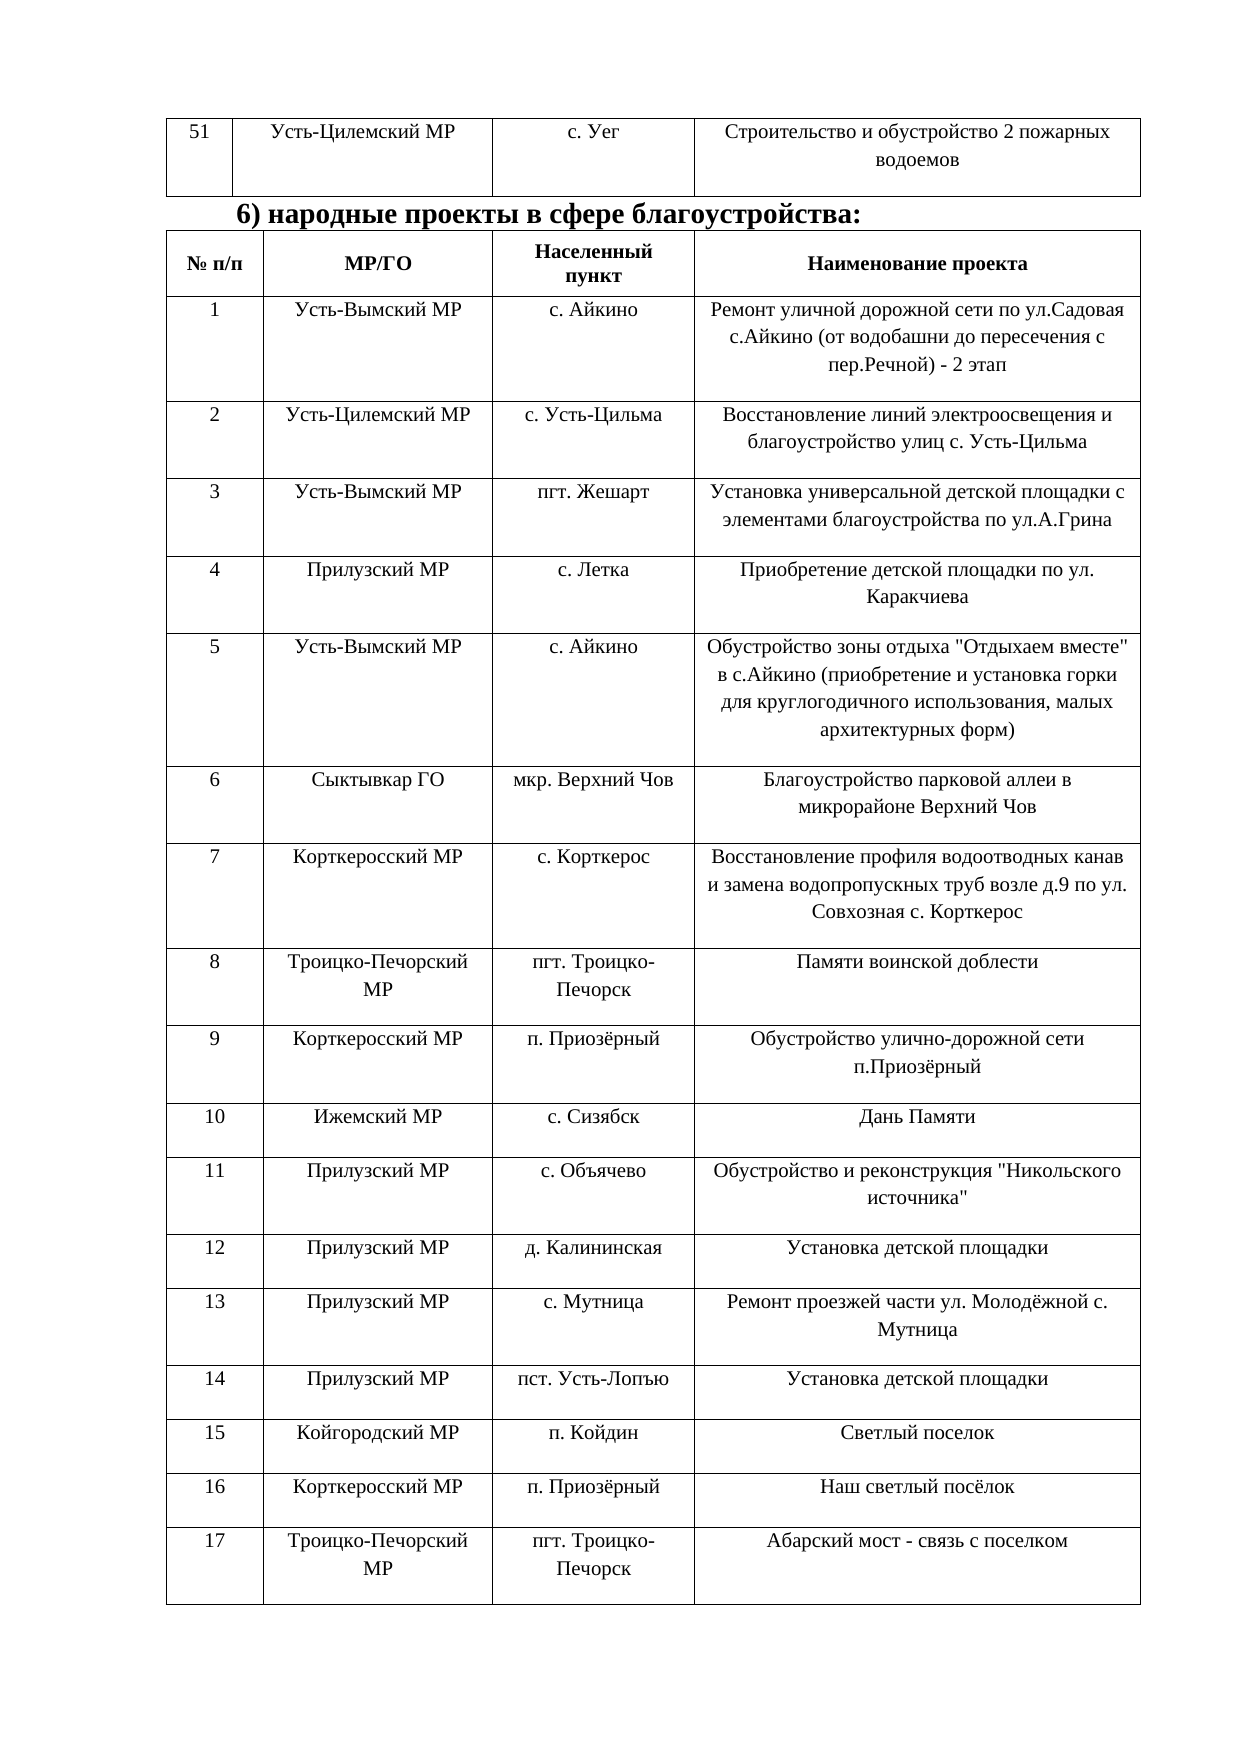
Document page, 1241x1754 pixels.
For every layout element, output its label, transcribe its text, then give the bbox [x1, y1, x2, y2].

table_cell Троицко-Печорский МР [264, 1528, 492, 1604]
table_cell с. Объячево [493, 1158, 694, 1234]
table_cell Обустройство улично-дорожной сети п.Приозёрный [695, 1026, 1140, 1103]
table_cell 4 [167, 557, 263, 633]
table_cell Сыктывкар ГО [264, 767, 492, 843]
table_cell 51 [167, 119, 232, 196]
table_cell 8 [167, 949, 263, 1025]
table_cell Ремонт проезжей части ул. Молодёжной с. Мутница [695, 1289, 1140, 1365]
table_header Населенный пункт [493, 231, 694, 296]
table_cell Прилузский МР [264, 1289, 492, 1365]
table_cell с. Мутница [493, 1289, 694, 1365]
table_cell с. Усть-Цильма [493, 402, 694, 478]
table_cell Строительство и обустройство 2 пожарных водоемов [695, 119, 1140, 196]
table_cell Койгородский МР [264, 1420, 492, 1473]
table_cell Светлый поселок [695, 1420, 1140, 1473]
table_cell 16 [167, 1474, 263, 1527]
table_cell пгт. Троицко-Печорск [493, 949, 694, 1025]
table_cell Корткеросский МР [264, 1474, 492, 1527]
table_cell пгт. Троицко-Печорск [493, 1528, 694, 1604]
table_header Наименование проекта [695, 231, 1140, 296]
table_cell Ремонт уличной дорожной сети по ул.Садовая с.Айкино (от водобашни до пересечения с пер.Речной) - 2 этап [695, 297, 1140, 401]
table_cell пст. Усть-Лопъю [493, 1366, 694, 1419]
table_cell Прилузский МР [264, 557, 492, 633]
table_cell с. Айкино [493, 297, 694, 401]
table_cell Благоустройство парковой аллеи в микрорайоне Верхний Чов [695, 767, 1140, 843]
table_cell Установка детской площадки [695, 1235, 1140, 1288]
table_cell п. Приозёрный [493, 1474, 694, 1527]
table_cell 7 [167, 844, 263, 948]
table_cell Прилузский МР [264, 1366, 492, 1419]
table_cell 14 [167, 1366, 263, 1419]
text 6) народные проекты в сфере благоустройства: [177, 197, 1152, 230]
table_cell 2 [167, 402, 263, 478]
table_cell Наш светлый посёлок [695, 1474, 1140, 1527]
table_cell Дань Памяти [695, 1104, 1140, 1157]
table_cell с. Сизябск [493, 1104, 694, 1157]
table_cell Усть-Вымский МР [264, 634, 492, 766]
table_cell Приобретение детской площадки по ул. Каракчиева [695, 557, 1140, 633]
table_cell 1 [167, 297, 263, 401]
table_cell Усть-Цилемский МР [264, 402, 492, 478]
table_cell Прилузский МР [264, 1235, 492, 1288]
table_cell Усть-Вымский МР [264, 479, 492, 556]
table_cell 6 [167, 767, 263, 843]
table_cell 13 [167, 1289, 263, 1365]
table_cell 17 [167, 1528, 263, 1604]
table_cell 9 [167, 1026, 263, 1103]
table_cell Троицко-Печорский МР [264, 949, 492, 1025]
table_cell Установка универсальной детской площадки с элементами благоустройства по ул.А.Грина [695, 479, 1140, 556]
table_cell 10 [167, 1104, 263, 1157]
table_cell с. Уег [493, 119, 694, 196]
table_cell 5 [167, 634, 263, 766]
table_cell Усть-Вымский МР [264, 297, 492, 401]
table_cell Корткеросский МР [264, 844, 492, 948]
table_header № п/п [167, 231, 263, 296]
table_header МР/ГО [264, 231, 492, 296]
table_cell пгт. Жешарт [493, 479, 694, 556]
table_cell Восстановление профиля водоотводных канав и замена водопропускных труб возле д.9 по ул. Совхозная с. Корткерос [695, 844, 1140, 948]
table_cell Абарский мост - связь с поселком [695, 1528, 1140, 1604]
table_cell Ижемский МР [264, 1104, 492, 1157]
table_cell с. Корткерос [493, 844, 694, 948]
table_cell Восстановление линий электроосвещения и благоустройство улиц с. Усть-Цильма [695, 402, 1140, 478]
table_cell Прилузский МР [264, 1158, 492, 1234]
table_cell Усть-Цилемский МР [233, 119, 492, 196]
table_cell 12 [167, 1235, 263, 1288]
table_cell мкр. Верхний Чов [493, 767, 694, 843]
table_cell д. Калининская [493, 1235, 694, 1288]
table_cell Памяти воинской доблести [695, 949, 1140, 1025]
table_cell п. Приозёрный [493, 1026, 694, 1103]
table_cell 3 [167, 479, 263, 556]
table_cell Обустройство и реконструкция "Никольского источника" [695, 1158, 1140, 1234]
table_cell Установка детской площадки [695, 1366, 1140, 1419]
table_cell с. Летка [493, 557, 694, 633]
table_cell Обустройство зоны отдыха "Отдыхаем вместе" в с.Айкино (приобретение и установка горки для круглогодичного использования, малых архитектурных форм) [695, 634, 1140, 766]
table_cell 15 [167, 1420, 263, 1473]
table_cell Корткеросский МР [264, 1026, 492, 1103]
table_cell п. Койдин [493, 1420, 694, 1473]
table_cell с. Айкино [493, 634, 694, 766]
table_cell 11 [167, 1158, 263, 1234]
